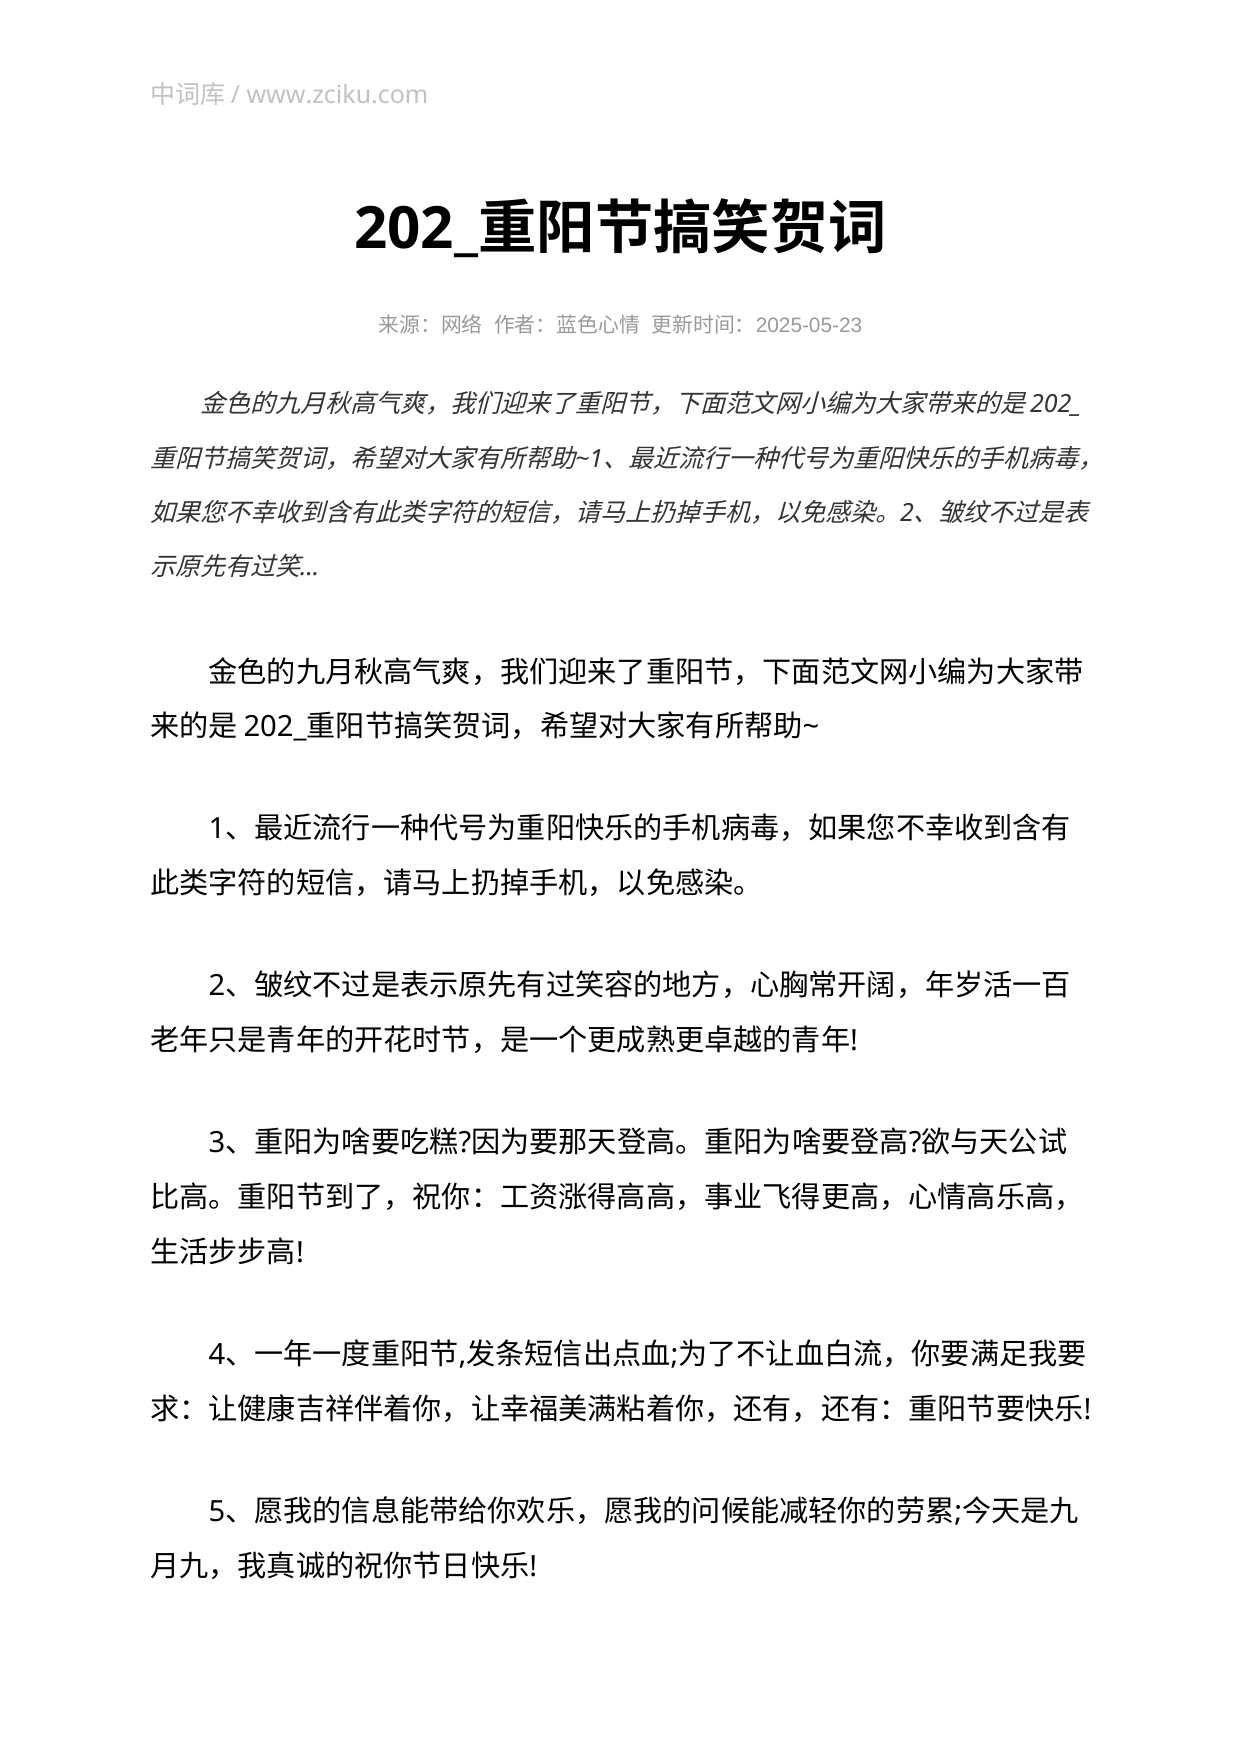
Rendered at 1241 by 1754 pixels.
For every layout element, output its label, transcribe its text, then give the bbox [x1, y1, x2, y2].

text 金色的九月秋高气爽，我们迎来了重阳节，下面范文网小编为大家带来的是202_重阳节搞笑贺词，希望对大家有所帮助~1、最近流行一种代号为重阳快乐的手机病毒，如果您不幸收到含有此类字符的短信，请马上扔掉手机，以免感染。2、皱纹不过是表示原先有过笑... [150, 384, 1090, 583]
text 1、最近流行一种代号为重阳快乐的手机病毒，如果您不幸收到含有此类字符的短信，请马上扔掉手机，以免感染。 [150, 805, 1090, 902]
text 4、一年一度重阳节,发条短信出点血;为了不让血白流，你要满足我要求：让健康吉祥伴着你，让幸福美满粘着你，还有，还有：重阳节要快乐! [150, 1331, 1090, 1428]
text 来源：网络 作者：蓝色心情 更新时间：2025-05-23 [150, 313, 1090, 337]
text 2、皱纹不过是表示原先有过笑容的地方，心胸常开阔，年岁活一百老年只是青年的开花时节，是一个更成熟更卓越的青年! [150, 962, 1090, 1059]
text 3、重阳为啥要吃糕?因为要那天登高。重阳为啥要登高?欲与天公试比高。重阳节到了，祝你：工资涨得高高，事业飞得更高，心情高乐高，生活步步高! [150, 1119, 1090, 1271]
text 金色的九月秋高气爽，我们迎来了重阳节，下面范文网小编为大家带来的是202_重阳节搞笑贺词，希望对大家有所帮助~ [150, 648, 1090, 745]
text 5、愿我的信息能带给你欢乐，愿我的问候能减轻你的劳累;今天是九月九，我真诚的祝你节日快乐! [150, 1488, 1090, 1585]
subtitle 202_重阳节搞笑贺词 [150, 181, 1090, 266]
